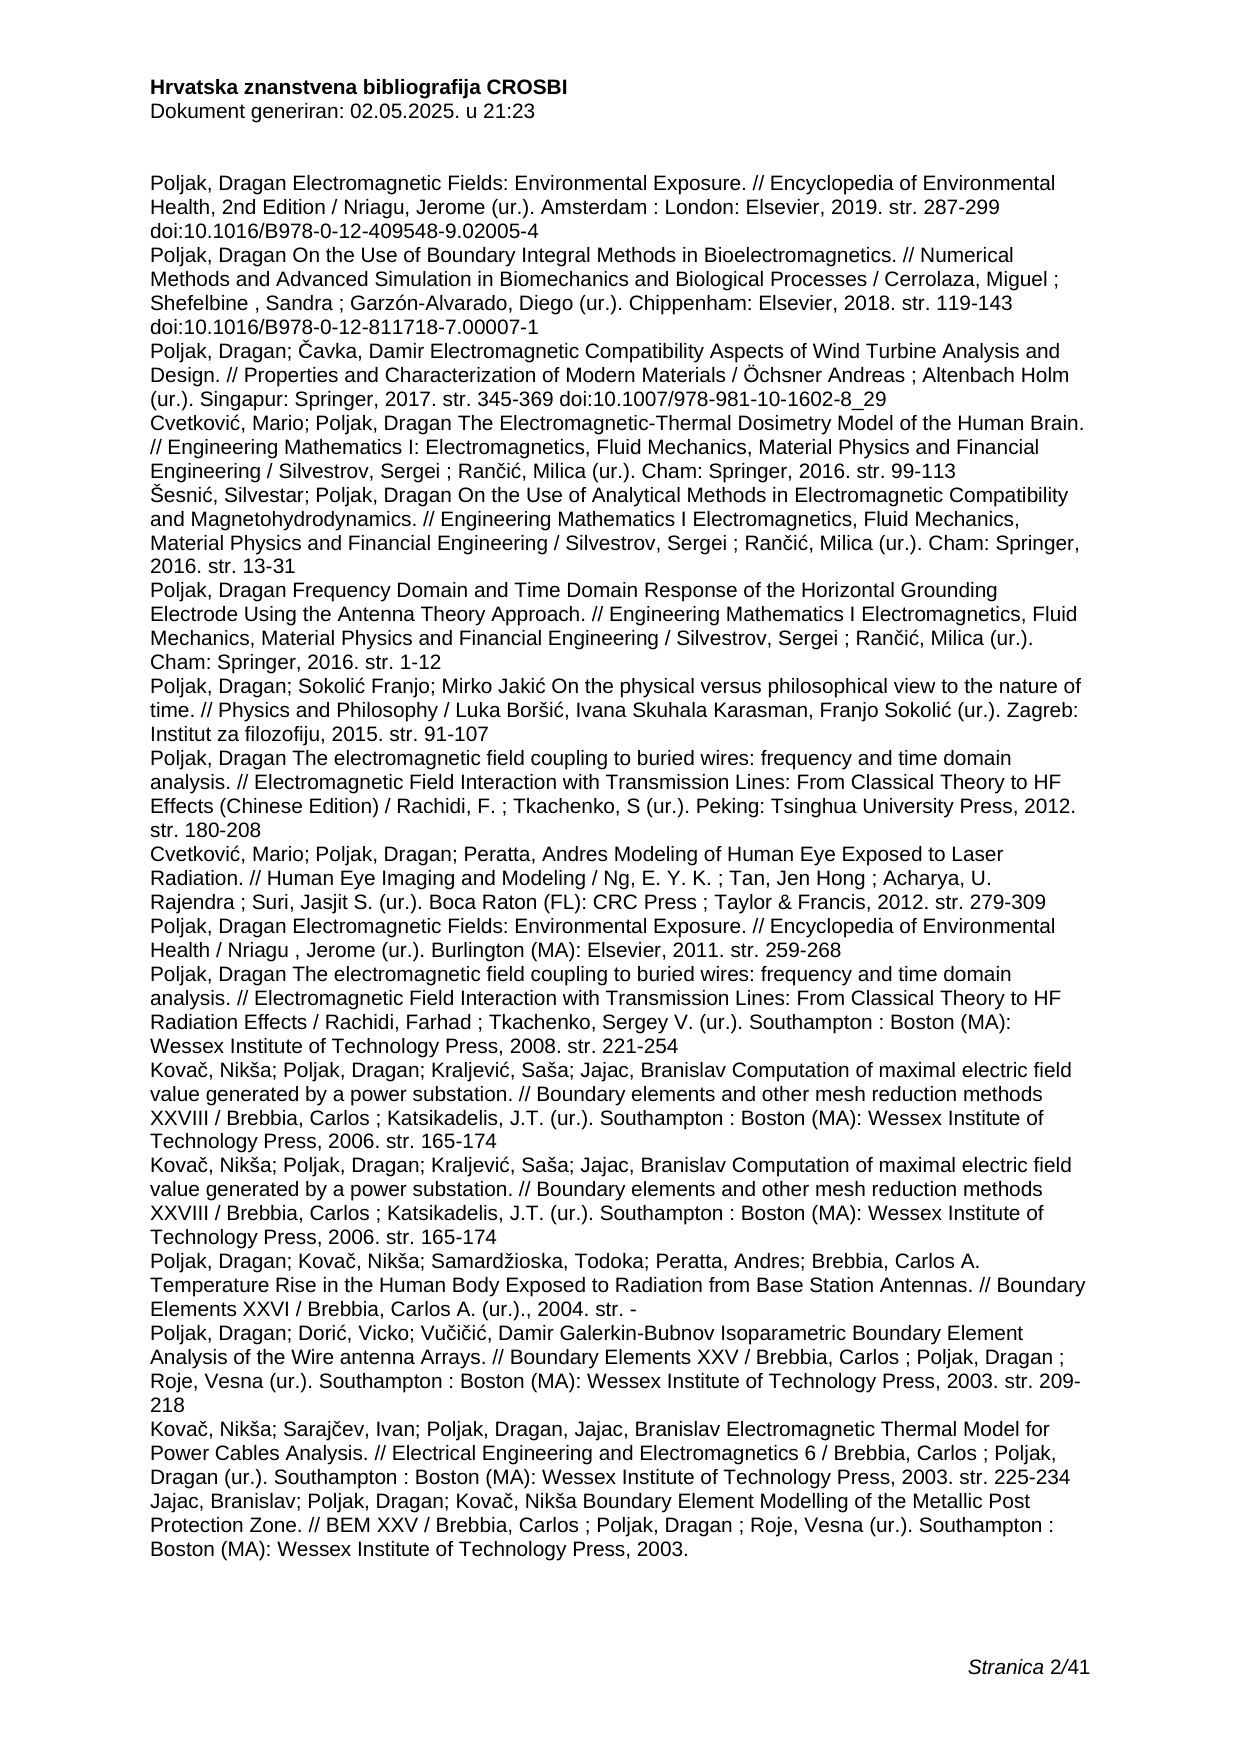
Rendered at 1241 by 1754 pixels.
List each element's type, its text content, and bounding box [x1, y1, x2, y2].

text Kovač, Nikša; Poljak, Dragan; Kraljević, Saša; Jajac, Branislav [150, 1057, 1090, 1153]
text Kovač, Nikša; Sarajčev, Ivan; Poljak, Dragan, Jajac, Branislav [150, 1417, 1090, 1489]
text Poljak, Dragan [150, 578, 1090, 674]
text Cvetković, Mario; Poljak, Dragan [150, 411, 1090, 482]
text Kovač, Nikša; Poljak, Dragan; Kraljević, Saša; Jajac, Branislav [150, 1153, 1090, 1249]
text Poljak, Dragan; Kovač, Nikša; Samardžioska, Todoka; Peratta, Andres; Brebbia, Carlos A. [150, 1249, 1090, 1321]
text Poljak, Dragan [150, 914, 1090, 962]
text Poljak, Dragan [150, 171, 1090, 243]
text Poljak, Dragan [150, 243, 1090, 339]
text Poljak, Dragan; Sokolić Franjo; Mirko Jakić [150, 674, 1090, 746]
text Cvetković, Mario; Poljak, Dragan; Peratta, Andres [150, 842, 1090, 914]
text Šesnić, Silvestar; Poljak, Dragan [150, 482, 1090, 578]
text Poljak, Dragan [150, 746, 1090, 842]
text Jajac, Branislav; Poljak, Dragan; Kovač, Nikša [150, 1489, 1090, 1561]
text Poljak, Dragan; Čavka, Damir [150, 339, 1090, 411]
text Poljak, Dragan [150, 962, 1090, 1057]
text Poljak, Dragan; Dorić, Vicko; Vučičić, Damir [150, 1321, 1090, 1417]
